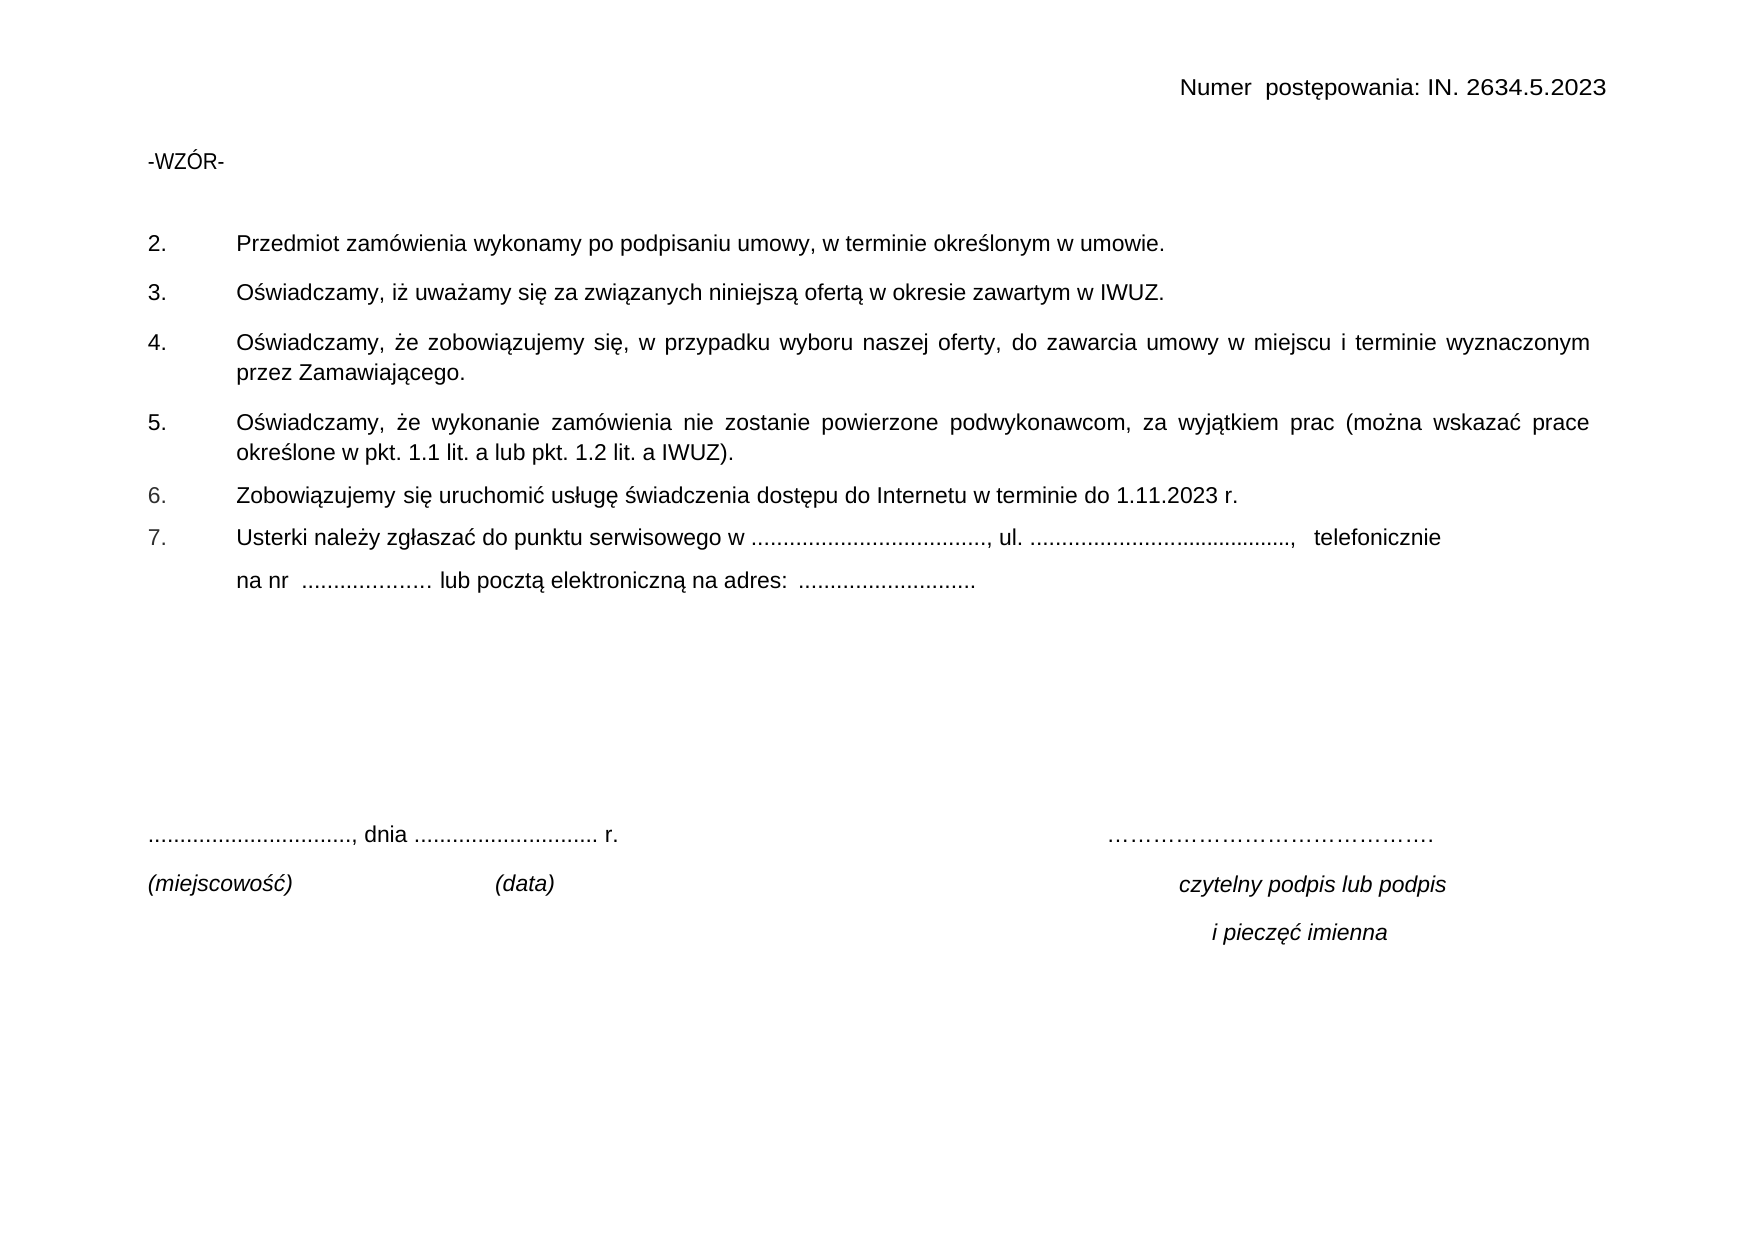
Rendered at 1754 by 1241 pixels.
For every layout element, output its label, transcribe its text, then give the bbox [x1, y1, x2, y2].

text -WZÓR- [148, 148, 1606, 174]
list Przedmiot zamówienia wykonamy po podpisaniu umowy, w terminie określonym w umowie. [148, 230, 1606, 257]
text (miejscowość) (data) czytelny podpis lub podpis [148, 870, 1606, 897]
list Zobowiązujemy się uruchomić usługę świadczenia dostępu do Internetu w terminie do 1.11.2023 r. [148, 482, 1606, 508]
list Oświadczamy, że zobowiązujemy się, w przypadku wyboru naszej oferty, do zawarcia umowy w miejscu i terminie wyznaczonym przez Zamawiającego. [148, 329, 1590, 385]
text na nr .................... lub pocztą elektroniczną na adres: ............................ [236, 567, 1606, 593]
list Oświadczamy, że wykonanie zamówienia nie zostanie powierzone podwykonawcom, za wyjątkiem prac (można wskazać prace określone w pkt. 1.1 lit. a lub pkt. 1.2 lit. a IWUZ). [148, 409, 1590, 465]
list Oświadczamy, iż uważamy się za związanych niniejszą ofertą w okresie zawartym w IWUZ. [148, 279, 1606, 306]
text i pieczęć imienna [148, 919, 1528, 946]
text ................................, dnia ............................. r. ……………………………………. [148, 821, 1606, 848]
list Usterki należy zgłaszać do punktu serwisowego w ....................................., ul. .........................................., telefonicznie [148, 524, 1606, 551]
